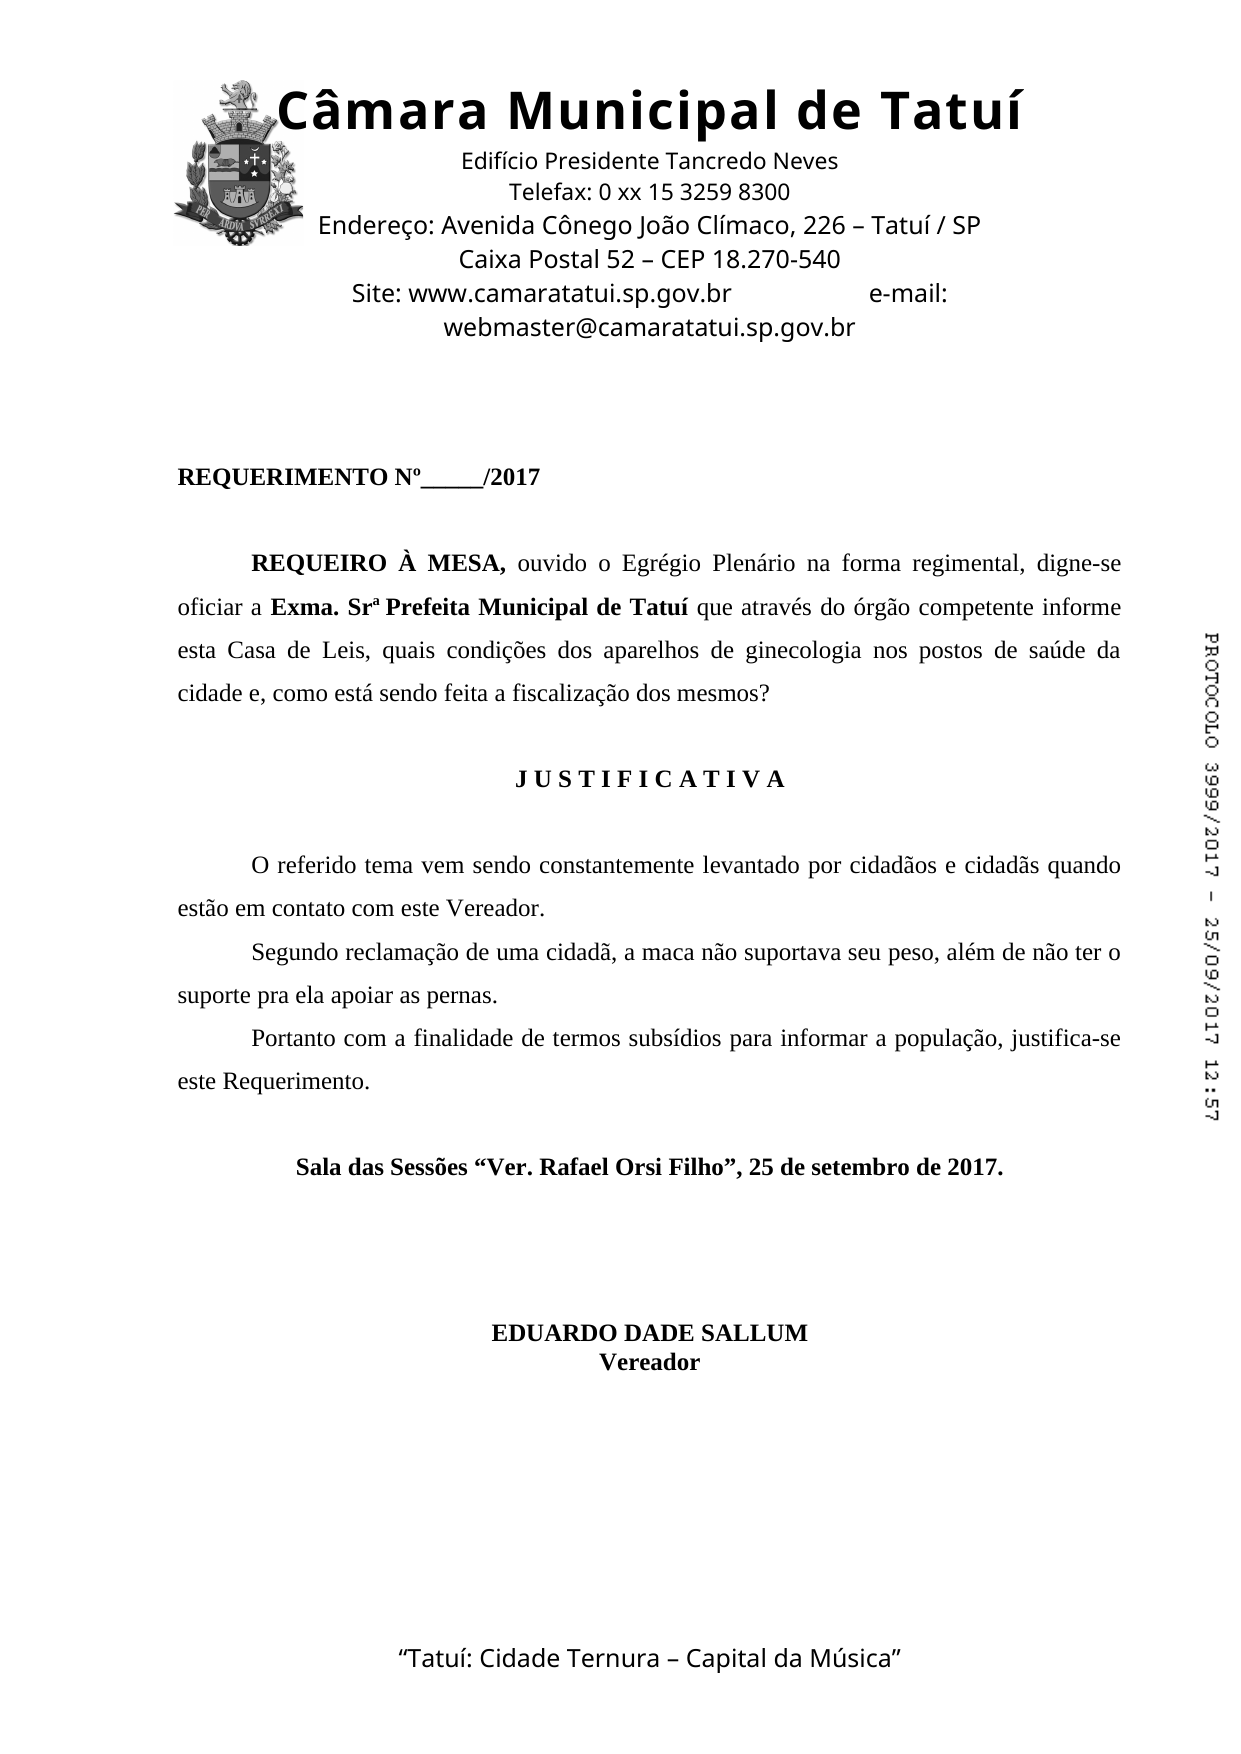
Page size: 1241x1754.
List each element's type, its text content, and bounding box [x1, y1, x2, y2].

text REQUEIRO À MESA, ouvido o Egrégio Plenário na forma regimental, digne-se oficiar a Exma. Sra Prefeita Municipal de Tatuí que através do órgão competente informe esta Casa de Leis, quais condições dos aparelhos de ginecologia nos postos de saúde da cidade e, como está sendo feita a fiscalização dos mesmos? [177, 548, 1122, 707]
text J U S T I F I C A T I V A [177, 764, 1122, 793]
text O referido tema vem sendo constantemente levantado por cidadãos e cidadãs quando estão em contato com este Vereador. [177, 850, 1122, 922]
text Segundo reclamação de uma cidadã, a maca não suportava seu peso, além de não ter o suporte pra ela apoiar as pernas. [177, 937, 1122, 1008]
picture [1177, 629, 1241, 1125]
text REQUERIMENTO Nº_____/2017 [177, 462, 1122, 491]
text Sala das Sessões “Ver. Rafael Orsi Filho”, 25 de setembro de 2017. [177, 1152, 1122, 1181]
text Portanto com a finalidade de termos subsídios para informar a população, justifica-se este Requerimento. [177, 1023, 1122, 1095]
